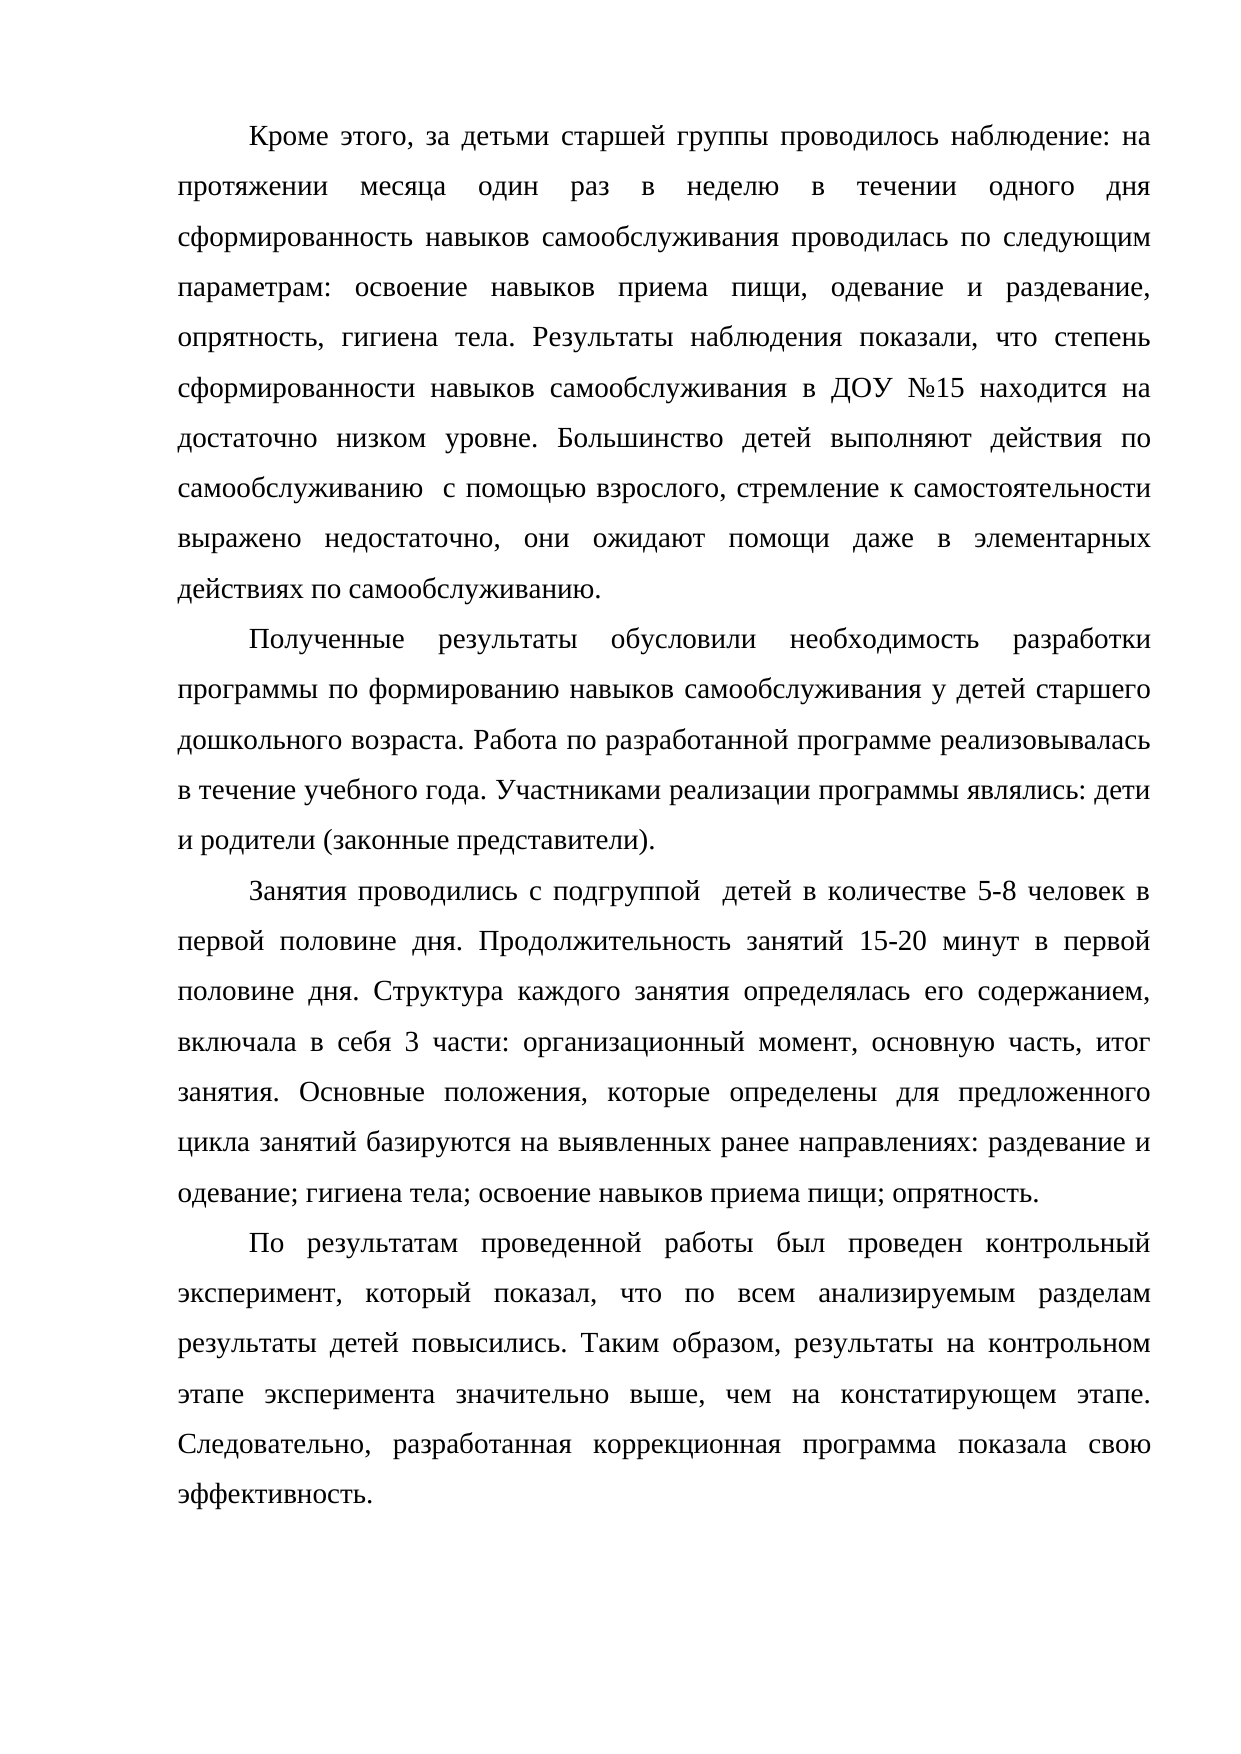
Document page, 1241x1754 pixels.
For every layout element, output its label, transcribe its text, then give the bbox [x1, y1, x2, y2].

text Занятия проводились с подгруппой детей в количестве 5-8 человек в первой половине дня. Продолжительность занятий 15-20 минут в первой половине дня. Структура каждого занятия определялась его содержанием, включала в себя 3 части: организационный момент, основную часть, итог занятия. Основные положения, которые определены для предложенного цикла занятий базируются на выявленных ранее направлениях: раздевание и одевание; гигиена тела; освоение навыков приема пищи; опрятность. [177, 873, 1152, 1208]
text Кроме этого, за детьми старшей группы проводилось наблюдение: на протяжении месяца один раз в неделю в течении одного дня сформированность навыков самообслуживания проводилась по следующим параметрам: освоение навыков приема пищи, одевание и раздевание, опрятность, гигиена тела. Результаты наблюдения показали, что степень сформированности навыков самообслуживания в ДОУ №15 находится на достаточно низком уровне. Большинство детей выполняют действия по самообслуживанию с помощью взрослого, стремление к самостоятельности выражено недостаточно, они ожидают помощи даже в элементарных действиях по самообслуживанию. [177, 118, 1152, 604]
text По результатам проведенной работы был проведен контрольный эксперимент, который показал, что по всем анализируемым разделам результаты детей повысились. Таким образом, результаты на контрольном этапе эксперимента значительно выше, чем на констатирующем этапе. Следовательно, разработанная коррекционная программа показала свою эффективность. [177, 1225, 1152, 1510]
text Полученные результаты обусловили необходимость разработки программы по формированию навыков самообслуживания у детей старшего дошкольного возраста. Работа по разработанной программе реализовывалась в течение учебного года. Участниками реализации программы являлись: дети и родители (законные представители). [177, 621, 1152, 856]
